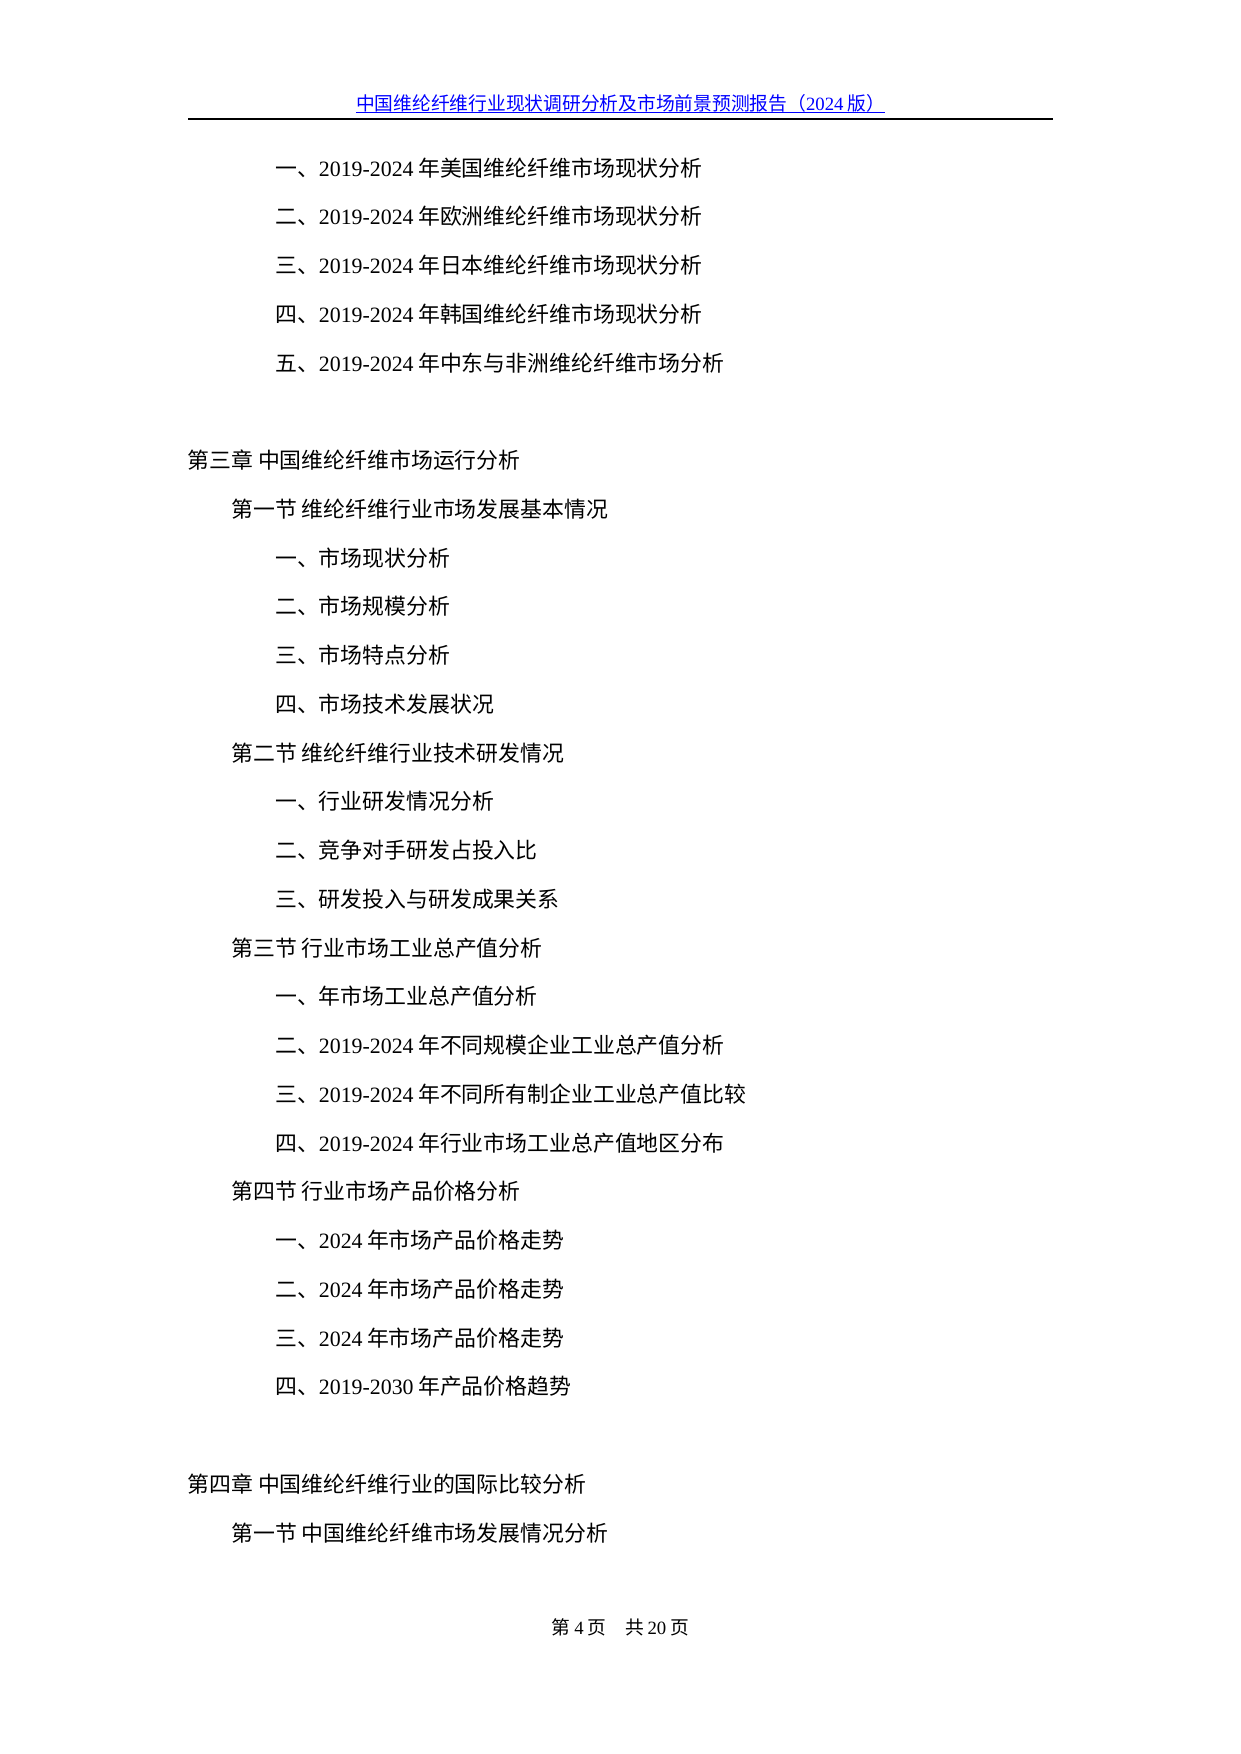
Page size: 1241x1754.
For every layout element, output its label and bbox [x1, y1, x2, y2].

text [187, 150, 1053, 1548]
